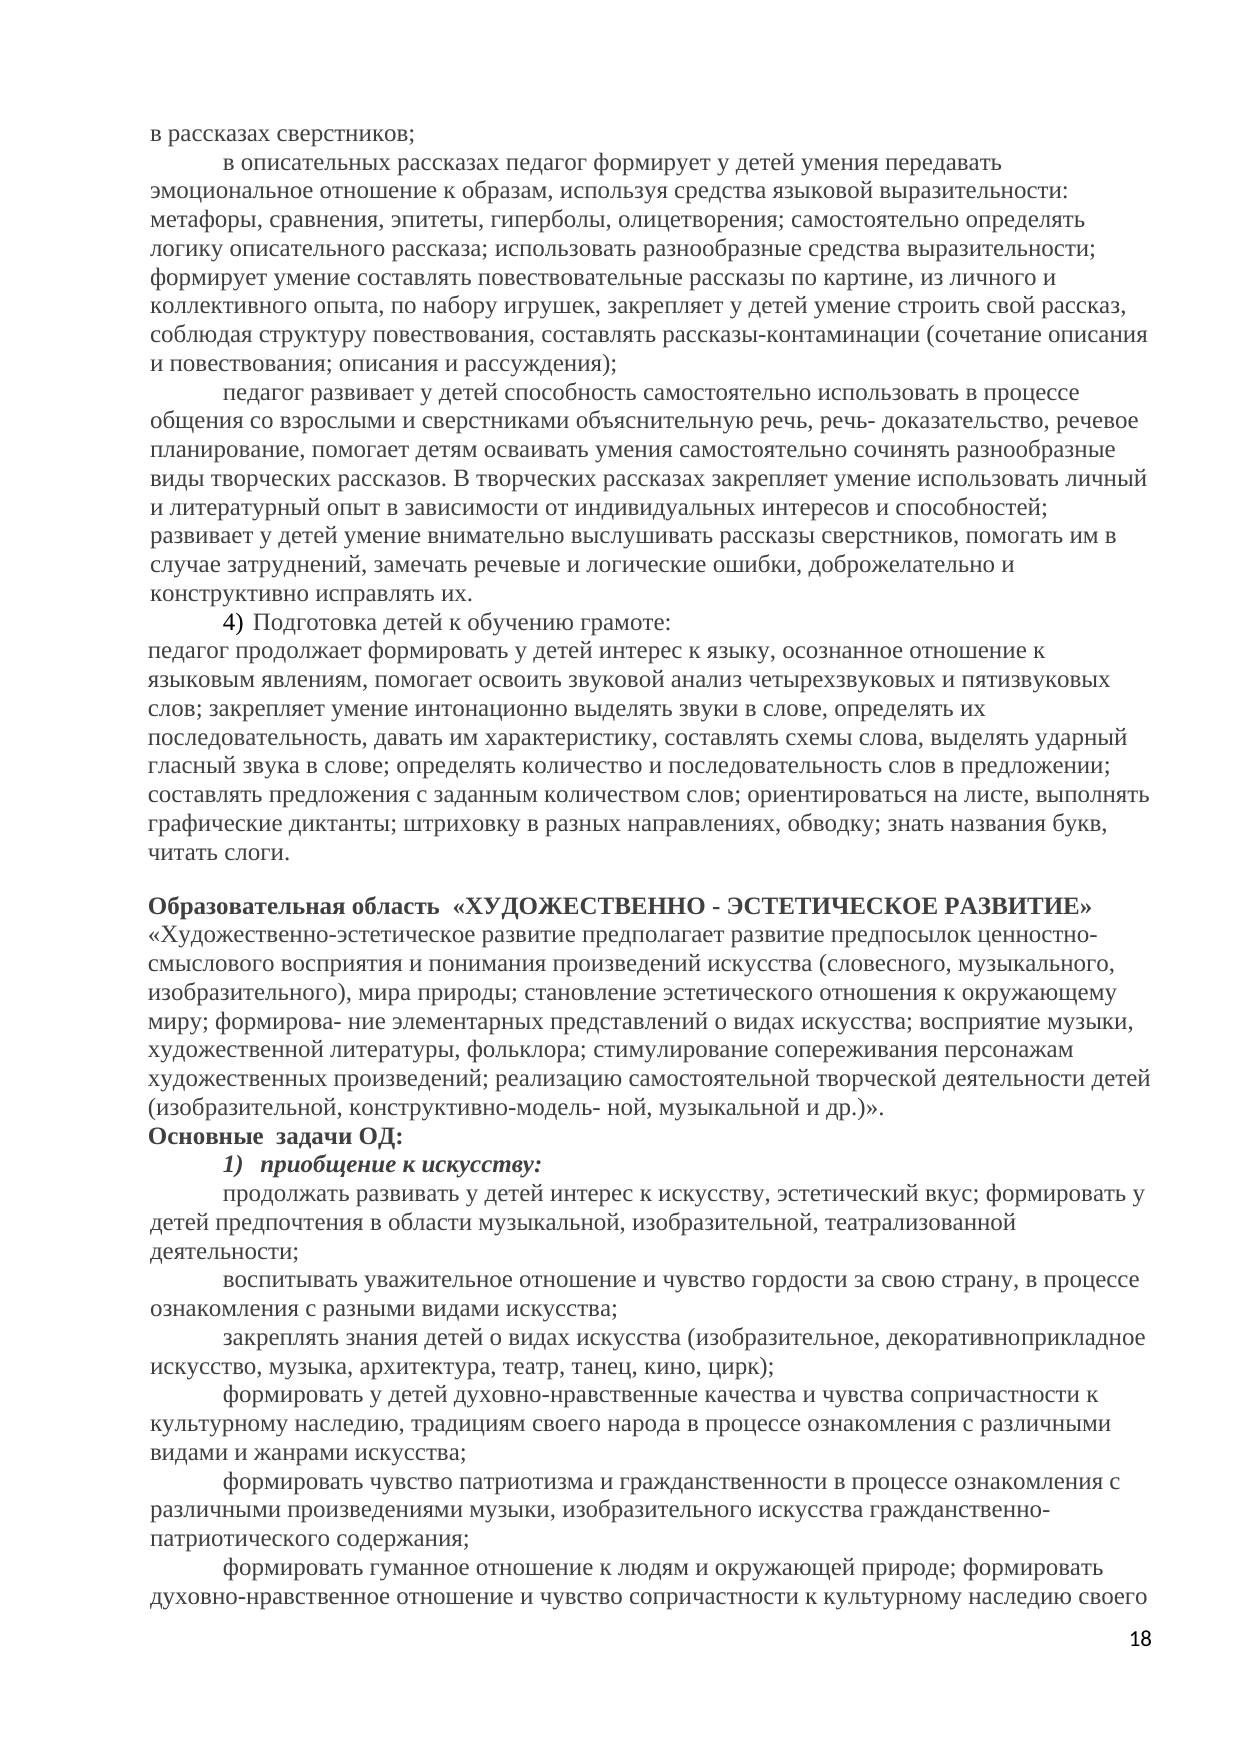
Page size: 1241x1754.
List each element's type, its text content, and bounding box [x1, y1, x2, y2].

text закреплять знания детей о видах искусства (изобразительное, декоративноприкладное искусство, музыка, архитектура, театр, танец, кино, цирк); [150, 1322, 1149, 1379]
text продолжать развивать у детей интерес к искусству, эстетический вкус; формировать у детей предпочтения в области музыкальной, изобразительной, театрализованной деятельности; [150, 1178, 1149, 1264]
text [150, 1552, 1149, 1609]
list приобщение к искусству: [223, 1149, 1149, 1178]
text формировать чувство патриотизма и гражданственности в процессе ознакомления с различными произведениями музыки, изобразительного искусства гражданственно-патриотического содержания; [150, 1466, 1149, 1552]
text в описательных рассказах педагог формирует у детей умения передавать эмоциональное отношение к образам, используя средства языковой выразительности: метафоры, сравнения, эпитеты, гиперболы, олицетворения; самостоятельно определять логику описательного рассказа; использовать разнообразные средства выразительности; формирует умение составлять повествовательные рассказы по картине, из личного и коллективного опыта, по набору игрушек, закрепляет у детей умение строить свой рассказ, соблюдая структуру повествования, составлять рассказы-контаминации (сочетание описания и повествования; описания и рассуждения); [150, 147, 1149, 377]
text педагог развивает у детей способность самостоятельно использовать в процессе общения со взрослыми и сверстниками объяснительную речь, речь- доказательство, речевое планирование, помогает детям осваивать умения самостоятельно сочинять разнообразные виды творческих рассказов. В творческих рассказах закрепляет умение использовать личный и литературный опыт в зависимости от индивидуальных интересов и способностей; развивает у детей умение внимательно выслушивать рассказы сверстников, помогать им в случае затруднений, замечать речевые и логические ошибки, доброжелательно и конструктивно исправлять их. [150, 377, 1149, 607]
list Подготовка детей к обучению грамоте: [150, 607, 1152, 636]
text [150, 118, 1149, 147]
text «Художественно-эстетическое развитие предполагает развитие предпосылок ценностно-смыслового восприятия и понимания произведений искусства (словесного, музыкального, изобразительного), мира природы; становление эстетического отношения к окружающему миру; формирова- ние элементарных представлений о видах искусства; восприятие музыки, художественной литературы, фольклора; стимулирование сопереживания персонажам художественных произведений; реализацию самостоятельной творческой деятельности детей (изобразительной, конструктивно-модель- ной, музыкальной и др.)». [148, 919, 1152, 1121]
text формировать у детей духовно-нравственные качества и чувства сопричастности к культурному наследию, традициям своего народа в процессе ознакомления с различными видами и жанрами искусства; [150, 1379, 1149, 1466]
text Образовательная область «ХУДОЖЕСТВЕННО - ЭСТЕТИЧЕСКОЕ РАЗВИТИЕ» [148, 891, 1152, 919]
text Основные задачи ОД: [148, 1121, 1152, 1149]
text воспитывать уважительное отношение и чувство гордости за свою страну, в процессе ознакомления с разными видами искусства; [150, 1264, 1149, 1322]
text педагог продолжает формировать у детей интерес к языку, осознанное отношение к языковым явлениям, помогает освоить звуковой анализ четырехзвуковых и пятизвуковых слов; закрепляет умение интонационно выделять звуки в слове, определять их последовательность, давать им характеристику, составлять схемы слова, выделять ударный гласный звука в слове; определять количество и последовательность слов в предложении; составлять предложения с заданным количеством слов; ориентироваться на листе, выполнять графические диктанты; штриховку в разных направлениях, обводку; знать названия букв, читать слоги. [148, 636, 1152, 866]
